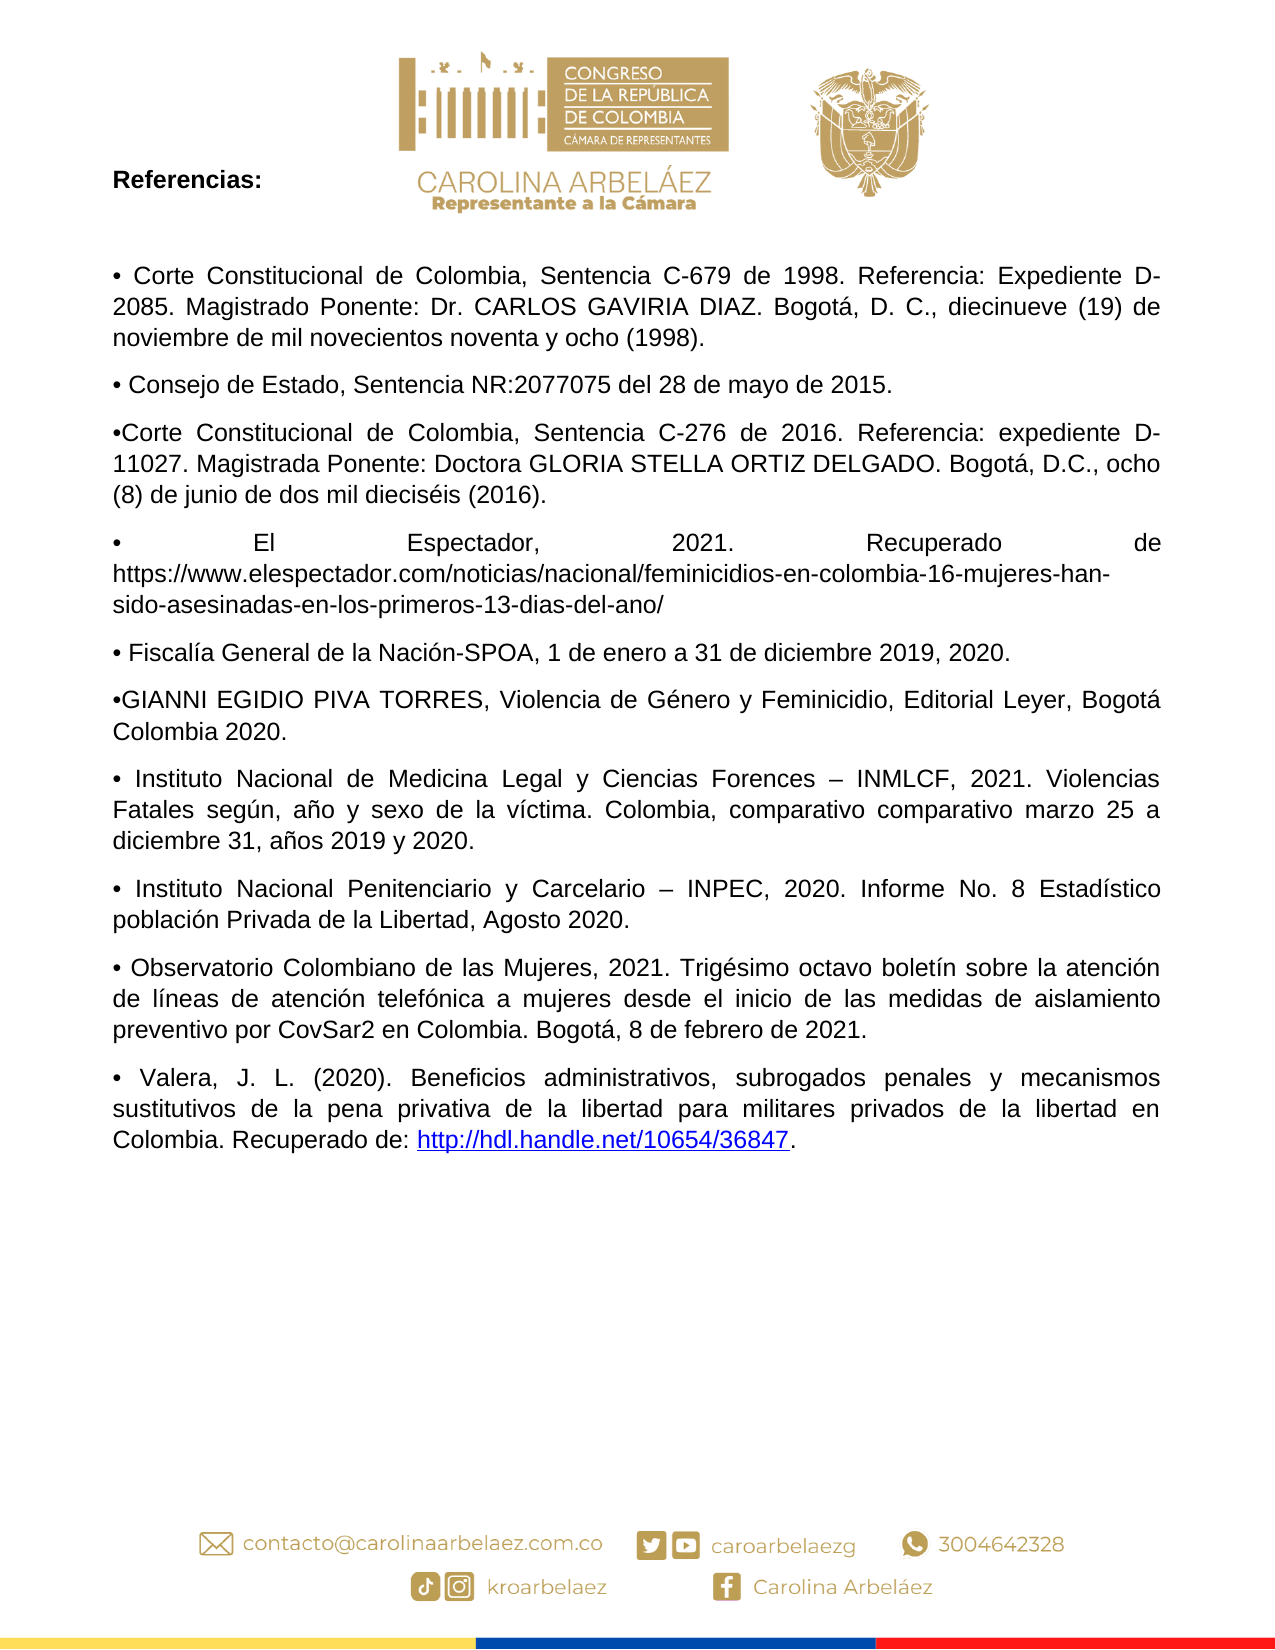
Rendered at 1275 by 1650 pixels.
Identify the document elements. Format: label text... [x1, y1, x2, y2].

text • Instituto Nacional de Medicina Legal y Ciencias Forences – INMLCF, 2021. Violencias Fatales según, año y sexo de la víctima. Colombia, comparativo comparativo marzo 25 a diciembre 31, años 2019 y 2020. [112, 764, 1162, 855]
text Referencias: [112, 165, 1162, 194]
picture [0, 1471, 1275, 1649]
text • Instituto Nacional Penitenciario y Carcelario – INPEC, 2020. Informe No. 8 Estadístico población Privada de la Libertad, Agosto 2020. [112, 874, 1162, 934]
text •GIANNI EGIDIO PIVA TORRES, Violencia de Género y Feminicidio, Editorial Leyer, Bogotá Colombia 2020. [112, 686, 1162, 745]
text •Corte Constitucional de Colombia, Sentencia C-276 de 2016. Referencia: expediente D-11027. Magistrada Ponente: Doctora GLORIA STELLA ORTIZ DELGADO. Bogotá, D.C., ocho (8) de junio de dos mil dieciséis (2016). [112, 418, 1162, 509]
text • Observatorio Colombiano de las Mujeres, 2021. Trigésimo octavo boletín sobre la atención de líneas de atención telefónica a mujeres desde el inicio de las medidas de aislamiento preventivo por CovSar2 en Colombia. Bogotá, 8 de febrero de 2021. [112, 953, 1162, 1044]
text • Consejo de Estado, Sentencia NR:2077075 del 28 de mayo de 2015. [112, 371, 1162, 399]
text • Valera, J. L. (2020). Beneficios administrativos, subrogados penales y mecanismos sustitutivos de la pena privativa de la libertad para militares privados de la libertad en Colombia. Recuperado de: http://hdl.handle.net/10654/36847. [112, 1063, 1162, 1153]
text • Corte Constitucional de Colombia, Sentencia C-679 de 1998. Referencia: Expediente D-2085. Magistrado Ponente: Dr. CARLOS GAVIRIA DIAZ. Bogotá, D. C., diecinueve (19) de noviembre de mil novecientos noventa y ocho (1998). [112, 261, 1162, 352]
text • El Espectador, 2021. Recuperado de https://www.elespectador.com/noticias/nacional/feminicidios-en-colombia-16-mujeres-han-sido-asesinadas-en-los-primeros-13-dias-del-ano/ [112, 528, 1162, 619]
text • Fiscalía General de la Nación-SPOA, 1 de enero a 31 de diciembre 2019, 2020. [112, 638, 1162, 667]
picture [24, 0, 1275, 315]
